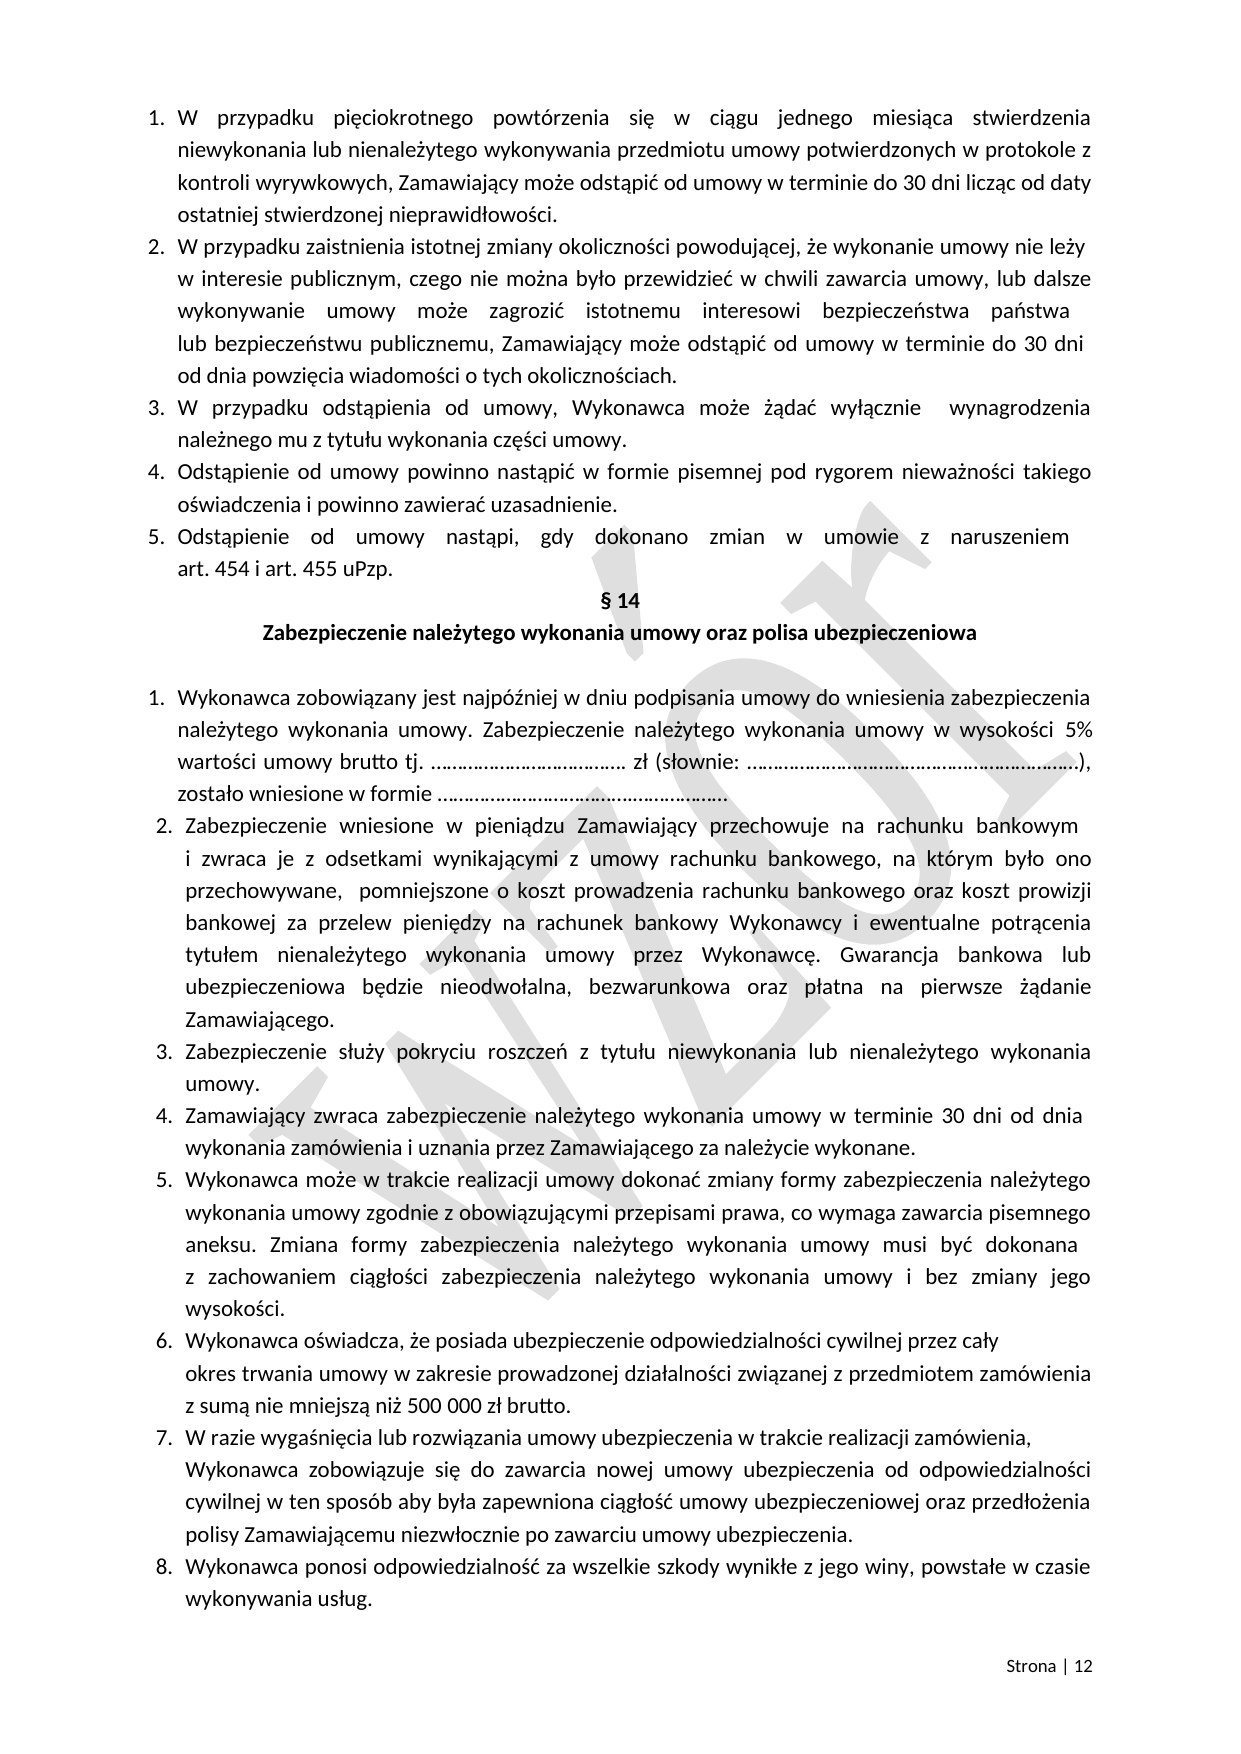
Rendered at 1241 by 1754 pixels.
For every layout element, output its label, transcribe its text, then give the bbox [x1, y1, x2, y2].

list W przypadku zaistnienia istotnej zmiany okoliczności powodującej, że wykonanie umowy nie leży w interesie publicznym, czego nie można było przewidzieć w chwili zawarcia umowy, lub dalsze wykonywanie umowy może zagrozić istotnemu interesowi bezpieczeństwa państwa lub bezpieczeństwu publicznemu, Zamawiający może odstąpić od umowy w terminie do 30 dni od dnia powzięcia wiadomości o tych okolicznościach. [148, 232, 1093, 389]
list W razie wygaśnięcia lub rozwiązania umowy ubezpieczenia w trakcie realizacji zamówienia, [156, 1423, 1093, 1451]
text § 14 [148, 586, 1093, 614]
list Zabezpieczenie wniesione w pieniądzu Zamawiający przechowuje na rachunku bankowym i zwraca je z odsetkami wynikającymi z umowy rachunku bankowego, na którym było ono przechowywane, pomniejszone o koszt prowadzenia rachunku bankowego oraz koszt prowizji bankowej za przelew pieniędzy na rachunek bankowy Wykonawcy i ewentualne potrącenia tytułem nienależytego wykonania umowy przez Wykonawcę. Gwarancja bankowa lub ubezpieczeniowa będzie nieodwołalna, bezwarunkowa oraz płatna na pierwsze żądanie Zamawiającego. [156, 812, 1093, 1033]
list Wykonawca może w trakcie realizacji umowy dokonać zmiany formy zabezpieczenia należytego wykonania umowy zgodnie z obowiązującymi przepisami prawa, co wymaga zawarcia pisemnego aneksu. Zmiana formy zabezpieczenia należytego wykonania umowy musi być dokonana z zachowaniem ciągłości zabezpieczenia należytego wykonania umowy i bez zmiany jego wysokości. [156, 1166, 1093, 1322]
list Zamawiający zwraca zabezpieczenie należytego wykonania umowy w terminie 30 dni od dnia wykonania zamówienia i uznania przez Zamawiającego za należycie wykonane. [156, 1101, 1093, 1161]
list Wykonawca oświadcza, że posiada ubezpieczenie odpowiedzialności cywilnej przez cały [156, 1327, 1093, 1354]
text okres trwania umowy w zakresie prowadzonej działalności związanej z przedmiotem zamówienia z sumą nie mniejszą niż 500 000 zł brutto. [185, 1359, 1093, 1419]
list Wykonawca ponosi odpowiedzialność za wszelkie szkody wynikłe z jego winy, powstałe w czasie wykonywania usług. [156, 1552, 1093, 1612]
list W przypadku pięciokrotnego powtórzenia się w ciągu jednego miesiąca stwierdzenia niewykonania lub nienależytego wykonywania przedmiotu umowy potwierdzonych w protokole z kontroli wyrywkowych, Zamawiający może odstąpić od umowy w terminie do 30 dni licząc od daty ostatniej stwierdzonej nieprawidłowości. [148, 103, 1093, 228]
list Wykonawca zobowiązany jest najpóźniej w dniu podpisania umowy do wniesienia zabezpieczenia należytego wykonania umowy. Zabezpieczenie należytego wykonania umowy w wysokości 5% wartości umowy brutto tj. ………………………………. zł (słownie: ………………………………………………………), zostało wniesione w formie ……………………………….……………… [148, 683, 1093, 807]
list Odstąpienie od umowy nastąpi, gdy dokonano zmian w umowie z naruszeniem art. 454 i art. 455 uPzp. [148, 522, 1093, 582]
list Odstąpienie od umowy powinno nastąpić w formie pisemnej pod rygorem nieważności takiego oświadczenia i powinno zawierać uzasadnienie. [148, 457, 1093, 518]
list W przypadku odstąpienia od umowy, Wykonawca może żądać wyłącznie wynagrodzenia należnego mu z tytułu wykonania części umowy. [148, 393, 1093, 453]
text Wykonawca zobowiązuje się do zawarcia nowej umowy ubezpieczenia od odpowiedzialności cywilnej w ten sposób aby była zapewniona ciągłość umowy ubezpieczeniowej oraz przedłożenia polisy Zamawiającemu niezwłocznie po zawarciu umowy ubezpieczenia. [185, 1455, 1093, 1548]
text Zabezpieczenie należytego wykonania umowy oraz polisa ubezpieczeniowa [148, 618, 1093, 646]
list Zabezpieczenie służy pokryciu roszczeń z tytułu niewykonania lub nienależytego wykonania umowy. [156, 1037, 1093, 1097]
